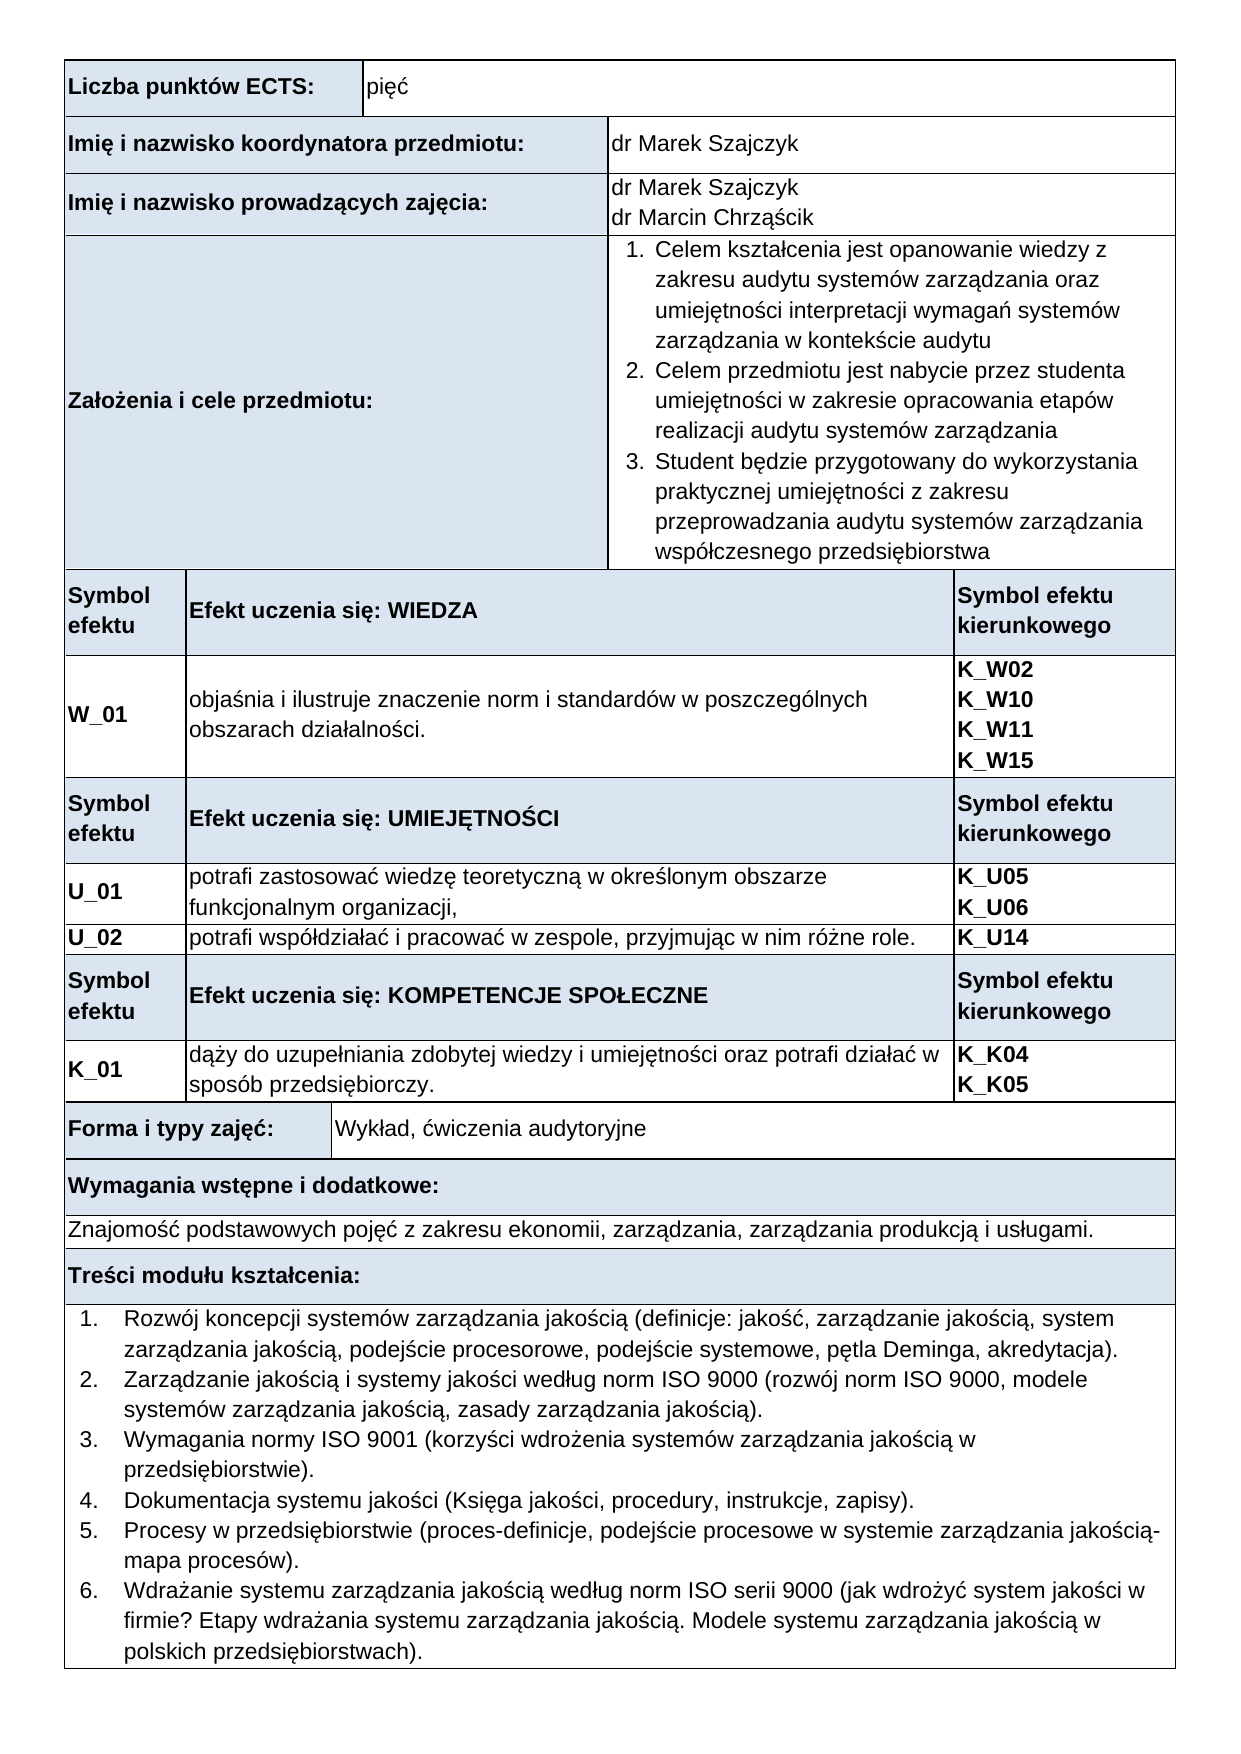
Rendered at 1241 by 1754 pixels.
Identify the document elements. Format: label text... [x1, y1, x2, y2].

table_cell Symbol efektu [65, 955, 185, 1040]
table_cell W_01 [65, 656, 185, 777]
table_cell Treści modułu kształcenia: [65, 1249, 1175, 1304]
table_cell Efekt uczenia się: UMIEJĘTNOŚCI [187, 778, 953, 863]
table_cell Symbol efektu [65, 570, 185, 655]
table_cell dr Marek Szajczyk dr Marcin Chrząścik [609, 174, 1175, 234]
table_cell K_W02 K_W10 K_W11 K_W15 [955, 656, 1175, 777]
table_cell objaśnia i ilustruje znaczenie norm i standardów w poszczególnych obszarach działalności. [187, 656, 953, 777]
table_cell K_U14 [955, 925, 1175, 954]
table_cell Symbol efektu [65, 778, 185, 863]
table_cell Imię i nazwisko prowadzących zajęcia: [65, 174, 607, 234]
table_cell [65, 1305, 1175, 1668]
table_cell dąży do uzupełniania zdobytej wiedzy i umiejętności oraz potrafi działać w sposób przedsiębiorczy. [187, 1041, 953, 1101]
table_cell Celem kształcenia jest opanowanie wiedzy z zakresu audytu systemów zarządzania oraz umiejętności interpretacji wymagań systemów zarządzania w kontekście audytu Celem przedmiotu jest nabycie przez studenta umiejętności w zakresie opracowania etapów realizacji audytu systemów zarządzania Student będzie przygotowany do wykorzystania praktycznej umiejętności z zakresu przeprowadzania audytu systemów zarządzania współczesnego przedsiębiorstwa [609, 236, 1175, 568]
table_cell Założenia i cele przedmiotu: [65, 236, 607, 568]
table_cell dr Marek Szajczyk [609, 117, 1175, 173]
table_cell potrafi współdziałać i pracować w zespole, przyjmując w nim różne role. [187, 925, 953, 954]
table_cell Symbol efektu kierunkowego [955, 955, 1175, 1040]
table_cell Znajomość podstawowych pojęć z zakresu ekonomii, zarządzania, zarządzania produkcją i usługami. [65, 1216, 1175, 1248]
table_cell U_02 [65, 925, 185, 954]
table_cell Imię i nazwisko koordynatora przedmiotu: [65, 117, 607, 173]
table_cell Symbol efektu kierunkowego [955, 778, 1175, 863]
table_cell Wykład, ćwiczenia audytoryjne [332, 1103, 1175, 1158]
table_cell U_01 [65, 864, 185, 924]
table_cell Symbol efektu kierunkowego [955, 570, 1175, 655]
table_cell K_U05 K_U06 [955, 864, 1175, 924]
table_cell potrafi zastosować wiedzę teoretyczną w określonym obszarze funkcjonalnym organizacji, [187, 864, 953, 924]
table_cell Wymagania wstępne i dodatkowe: [65, 1159, 1175, 1215]
table_cell Efekt uczenia się: WIEDZA [187, 570, 953, 655]
table_cell Efekt uczenia się: KOMPETENCJE SPOŁECZNE [187, 955, 953, 1040]
table_cell Liczba punktów ECTS: [65, 61, 362, 116]
table_cell K_01 [65, 1041, 185, 1101]
table_cell pięć [364, 61, 1175, 116]
table_cell Forma i typy zajęć: [65, 1102, 331, 1158]
table_cell K_K04 K_K05 [955, 1041, 1175, 1101]
